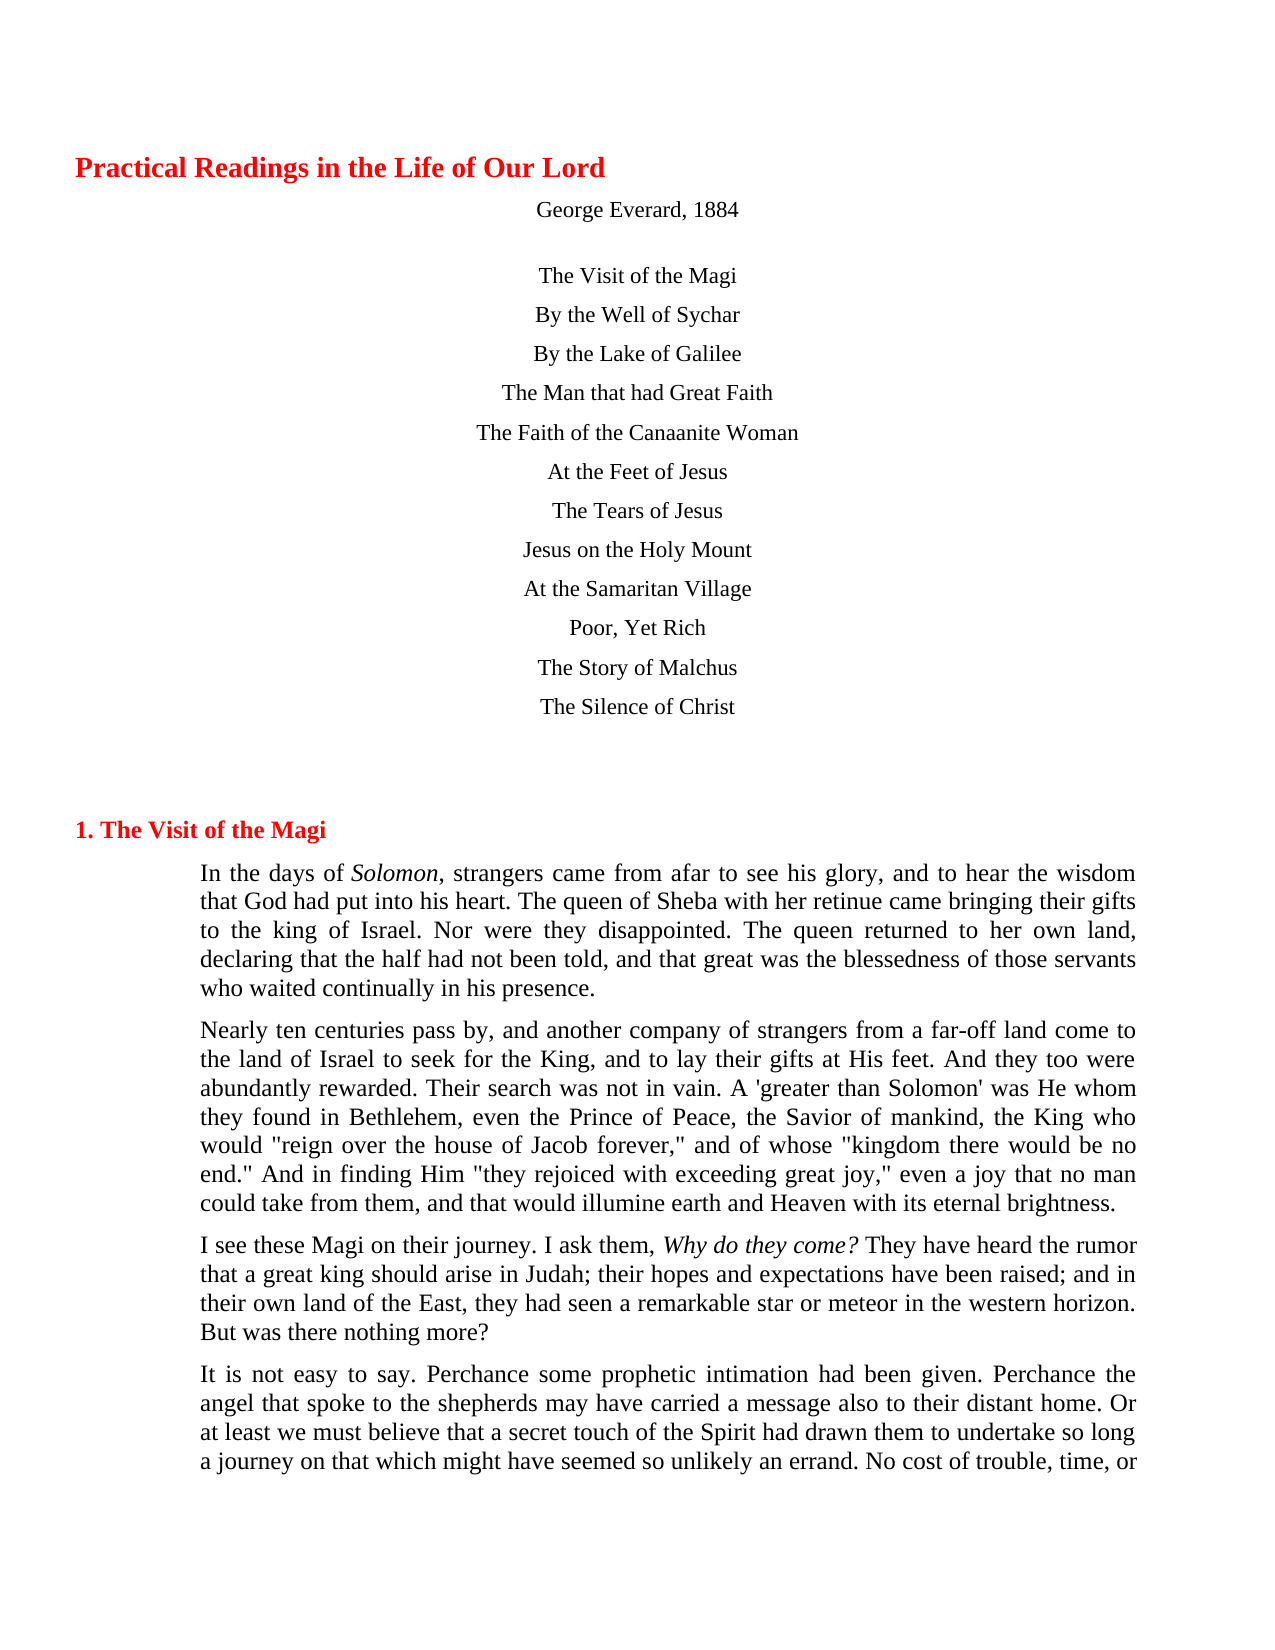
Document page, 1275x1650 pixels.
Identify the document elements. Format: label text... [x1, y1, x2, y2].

text At the Samaritan Village [75, 575, 1200, 602]
text At the Feet of Jesus [75, 458, 1200, 484]
text By the Lake of Galilee [75, 340, 1200, 367]
text Nearly ten centuries pass by, and another company of strangers from a far-off land come to the land of Israel to seek for the King, and to lay their gifts at His feet. And they too were abundantly rewarded. Their search was not in vain. A 'greater than Solomon' was He whom they found in Bethlehem, even the Prince of Peace, the Savior of mankind, the King who would "reign over the house of Jacob forever," and of whose "kingdom there would be no end." And in finding Him "they rejoiced with exceeding great joy," even a joy that no man could take from them, and that would illumine earth and Heaven with its eternal brightness. [200, 1015, 1137, 1217]
text I see these Magi on their journey. I ask them, Why do they come? They have heard the rumor that a great king should arise in Judah; their hopes and expectations have been raised; and in their own land of the East, they had seen a remarkable star or meteor in the western horizon. But was there nothing more? [200, 1231, 1137, 1346]
text The Silence of Christ [75, 693, 1200, 719]
text Poor, Yet Rich [75, 614, 1200, 641]
text Jesus on the Holy Mount [75, 536, 1200, 562]
text The Visit of the Magi [75, 262, 1200, 288]
text George Everard, 1884 [75, 196, 1200, 249]
text The Story of Malchus [75, 653, 1200, 680]
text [200, 1359, 1137, 1474]
text The Man that had Great Faith [75, 379, 1200, 406]
text The Faith of the Canaanite Woman [75, 418, 1200, 445]
text By the Well of Sychar [75, 301, 1200, 327]
text The Tears of Jesus [75, 497, 1200, 523]
text In the days of Solomon, strangers came from afar to see his glory, and to hear the wisdom that God had put into his heart. The queen of Sheba with her retinue came bringing their gifts to the king of Israel. Nor were they disappointed. The queen returned to her own land, declaring that the half had not been told, and that great was the blessedness of those servants who waited continually in his presence. [200, 858, 1137, 1001]
